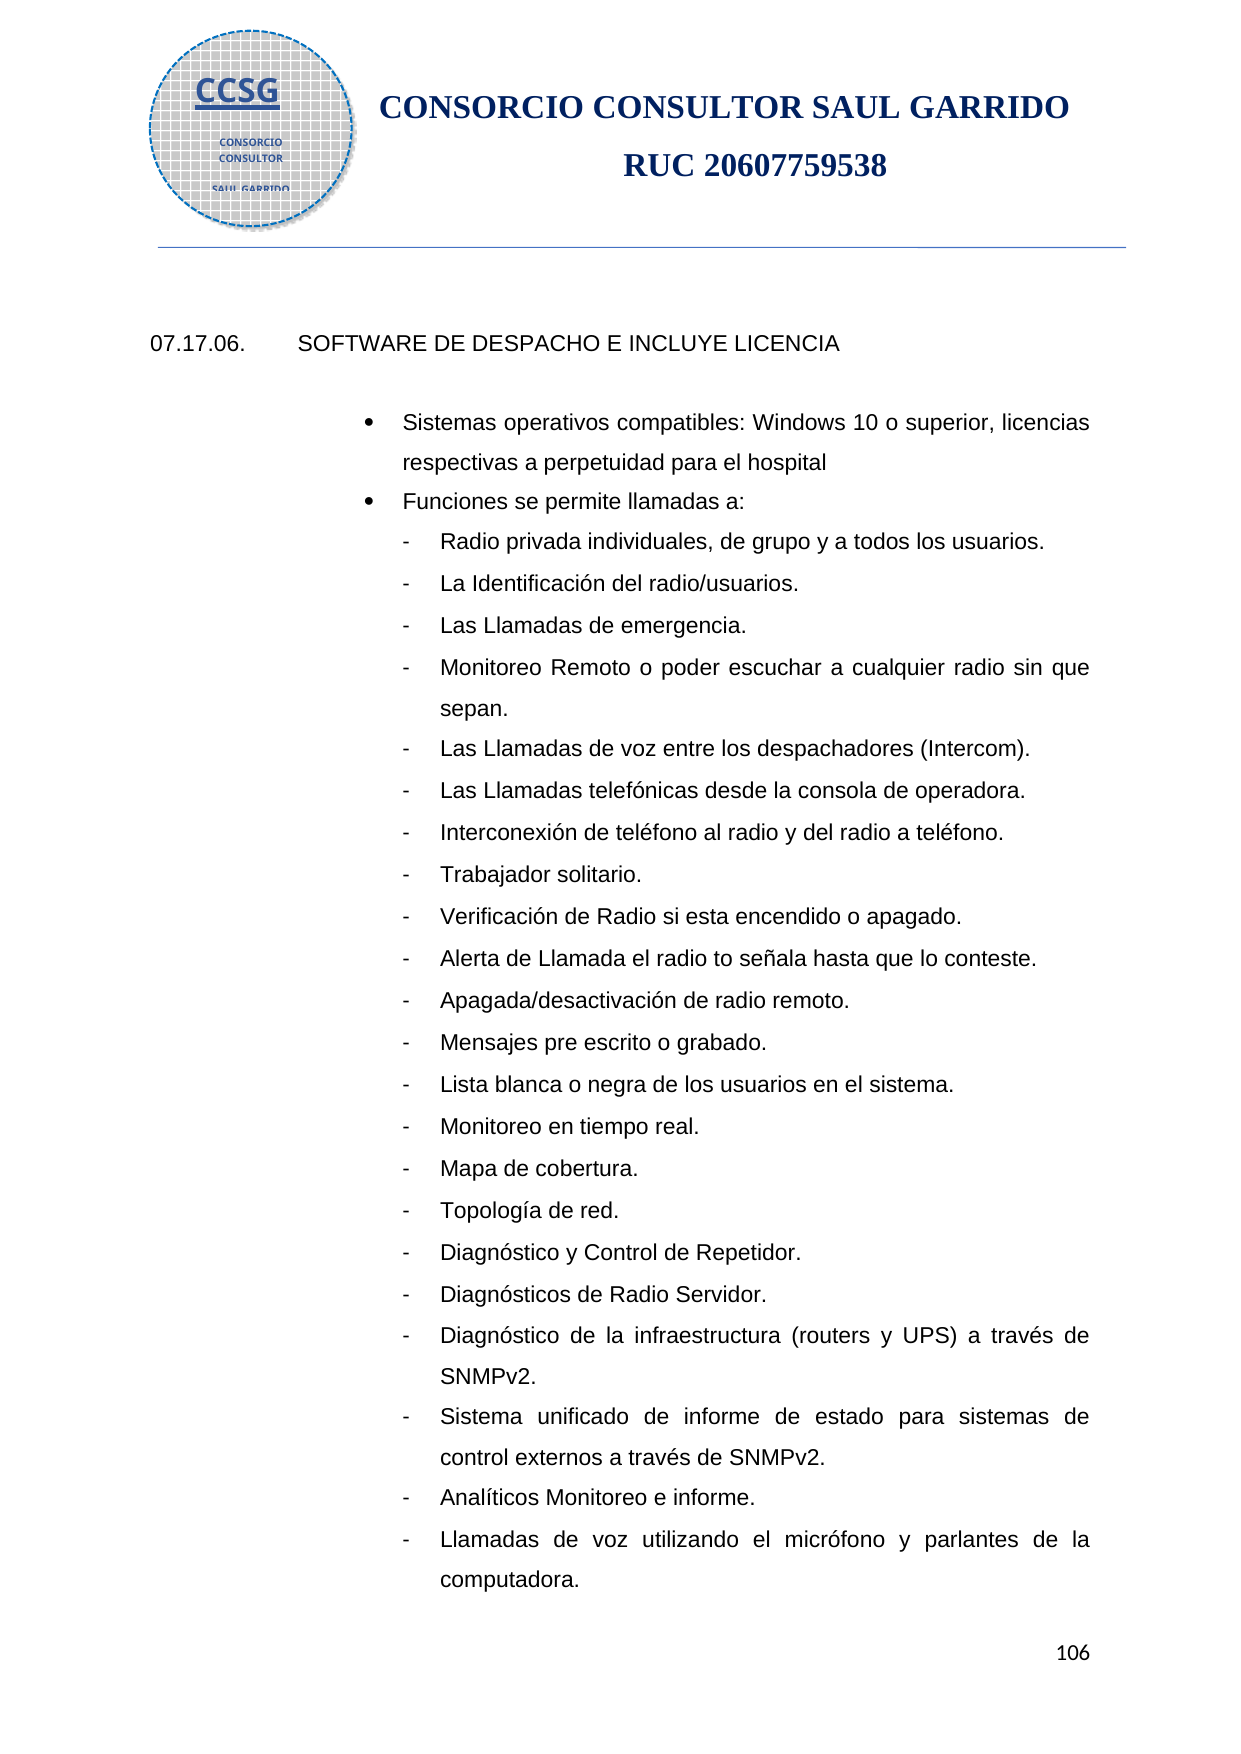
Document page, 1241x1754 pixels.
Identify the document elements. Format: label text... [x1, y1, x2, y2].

list Apagada/desactivación de radio remoto. [402, 986, 1090, 1014]
list Verificación de Radio si esta encendido o apagado. [402, 902, 1090, 930]
list La Identificación del radio/usuarios. [402, 569, 1090, 597]
list SOFTWARE DE DESPACHO E INCLUYE LICENCIA [150, 330, 1090, 356]
list Funciones se permite llamadas a: [365, 488, 1090, 514]
list Diagnóstico de la infraestructura (routers y UPS) a través de SNMPv2. [402, 1322, 1090, 1389]
list Monitoreo Remoto o poder escuchar a cualquier radio sin que sepan. [402, 653, 1090, 721]
list Topología de red. [402, 1196, 1090, 1224]
list Las Llamadas de voz entre los despachadores (Intercom). [402, 734, 1090, 762]
list Analíticos Monitoreo e informe. [402, 1483, 1090, 1511]
list Monitoreo en tiempo real. [402, 1112, 1090, 1140]
list Sistemas operativos compatibles: Windows 10 o superior, licencias respectivas a perpetuidad para el hospital [365, 409, 1090, 475]
list Llamadas de voz utilizando el micrófono y parlantes de la computadora. [402, 1525, 1090, 1592]
list Las Llamadas de emergencia. [402, 611, 1090, 639]
list Alerta de Llamada el radio to señala hasta que lo conteste. [402, 944, 1090, 972]
list Lista blanca o negra de los usuarios en el sistema. [402, 1070, 1090, 1098]
picture [150, 30, 352, 227]
list Diagnóstico y Control de Repetidor. [402, 1238, 1090, 1266]
list Mensajes pre escrito o grabado. [402, 1028, 1090, 1056]
list Diagnósticos de Radio Servidor. [402, 1280, 1090, 1308]
list Sistema unificado de informe de estado para sistemas de control externos a través de SNMPv2. [402, 1402, 1090, 1470]
list Interconexión de teléfono al radio y del radio a teléfono. [402, 818, 1090, 846]
list Trabajador solitario. [402, 860, 1090, 888]
list Mapa de cobertura. [402, 1154, 1090, 1182]
list Radio privada individuales, de grupo y a todos los usuarios. [402, 527, 1090, 555]
list Las Llamadas telefónicas desde la consola de operadora. [402, 776, 1090, 804]
